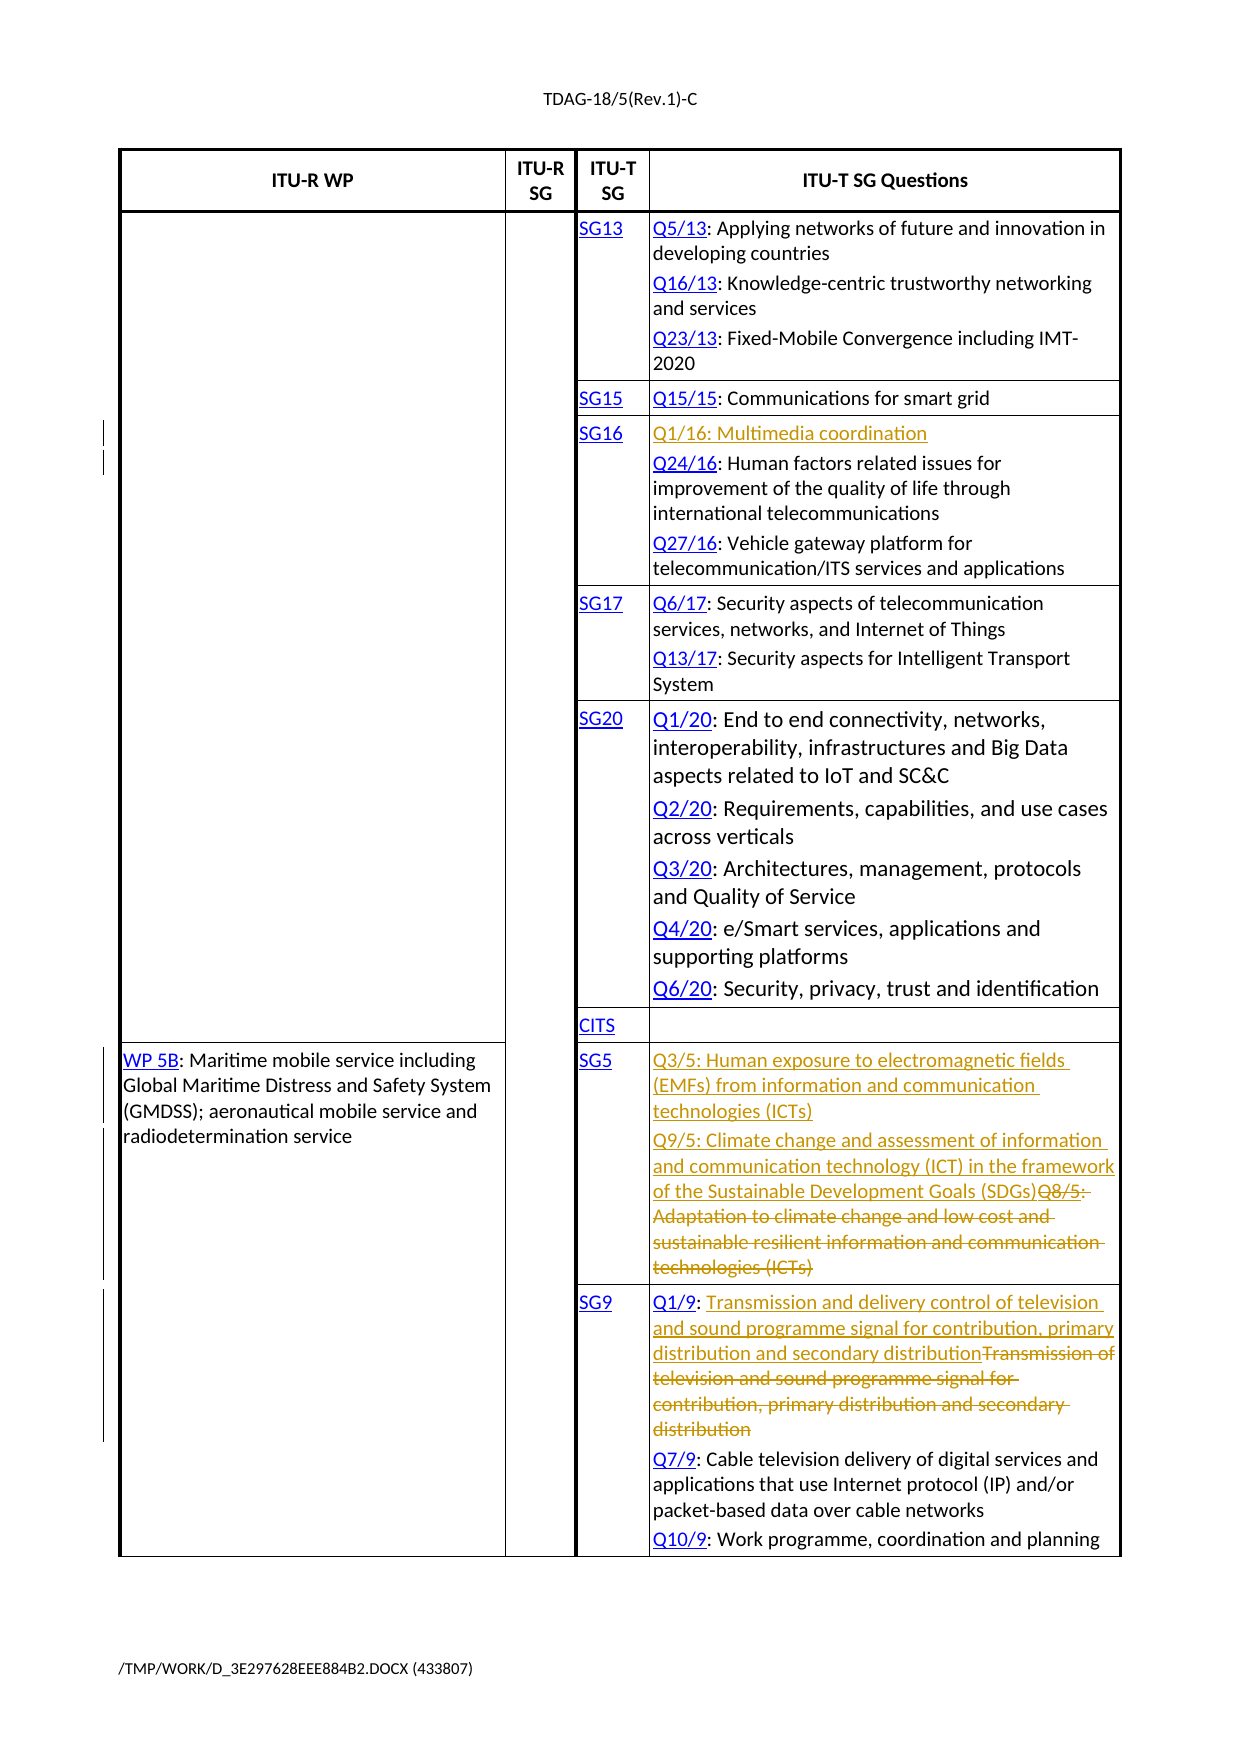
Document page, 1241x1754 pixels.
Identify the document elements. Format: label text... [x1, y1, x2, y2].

table_cell Q1/20: End to end connectivity, networks, interoperability, infrastructures and Big Data aspects related to IoT and SC&C Q2/20: Requirements, capabilities, and use cases across verticals Q3/20: Architectures, management, protocols and Quality of Service Q4/20: e/Smart services, applications and supporting platforms Q6/20: Security, privacy, trust and identification [650, 701, 1119, 1007]
table_cell Q15/15: Communications for smart grid [650, 381, 1119, 415]
table_cell Q6/17: Security aspects of telecommunication services, networks, and Internet of Things Q13/17: Security aspects for Intelligent Transport System [650, 586, 1119, 700]
table_cell [650, 1043, 1119, 1284]
table_header ITU-T SG [578, 151, 649, 210]
table_cell Q24/16: Human factors related issues for improvement of the quality of life through international telecommunications Q27/16: Vehicle gateway platform for telecommunication/ITS services and applications [650, 416, 1119, 585]
table_cell SG13 [578, 213, 649, 380]
table_header ITU-R WP [122, 151, 505, 210]
table_cell SG16 [578, 416, 649, 585]
table_cell SG9 [578, 1285, 649, 1556]
table_header ITU-T SG Questions [650, 151, 1119, 210]
table_cell [650, 1008, 1119, 1042]
table_cell SG5 [578, 1043, 649, 1284]
table_cell SG17 [578, 586, 649, 700]
table_cell Q1/9: Q7/9: Cable television delivery of digital services and applications that use Internet protocol (IP) and/or packet-based data over cable networks Q10/9: Work programme, coordination and planning [650, 1285, 1119, 1556]
table_header ITU-R SG [506, 151, 574, 210]
table_cell WP 5B: Maritime mobile service including Global Maritime Distress and Safety System (GMDSS); aeronautical mobile service and radiodetermination service [122, 1043, 505, 1556]
table_cell CITS [578, 1008, 649, 1042]
table_cell SG15 [578, 381, 649, 415]
table_cell Q5/13: Applying networks of future and innovation in developing countries Q16/13: Knowledge-centric trustworthy networking and services Q23/13: Fixed-Mobile Convergence including IMT-2020 [650, 213, 1119, 380]
table_cell SG20 [578, 701, 649, 1007]
